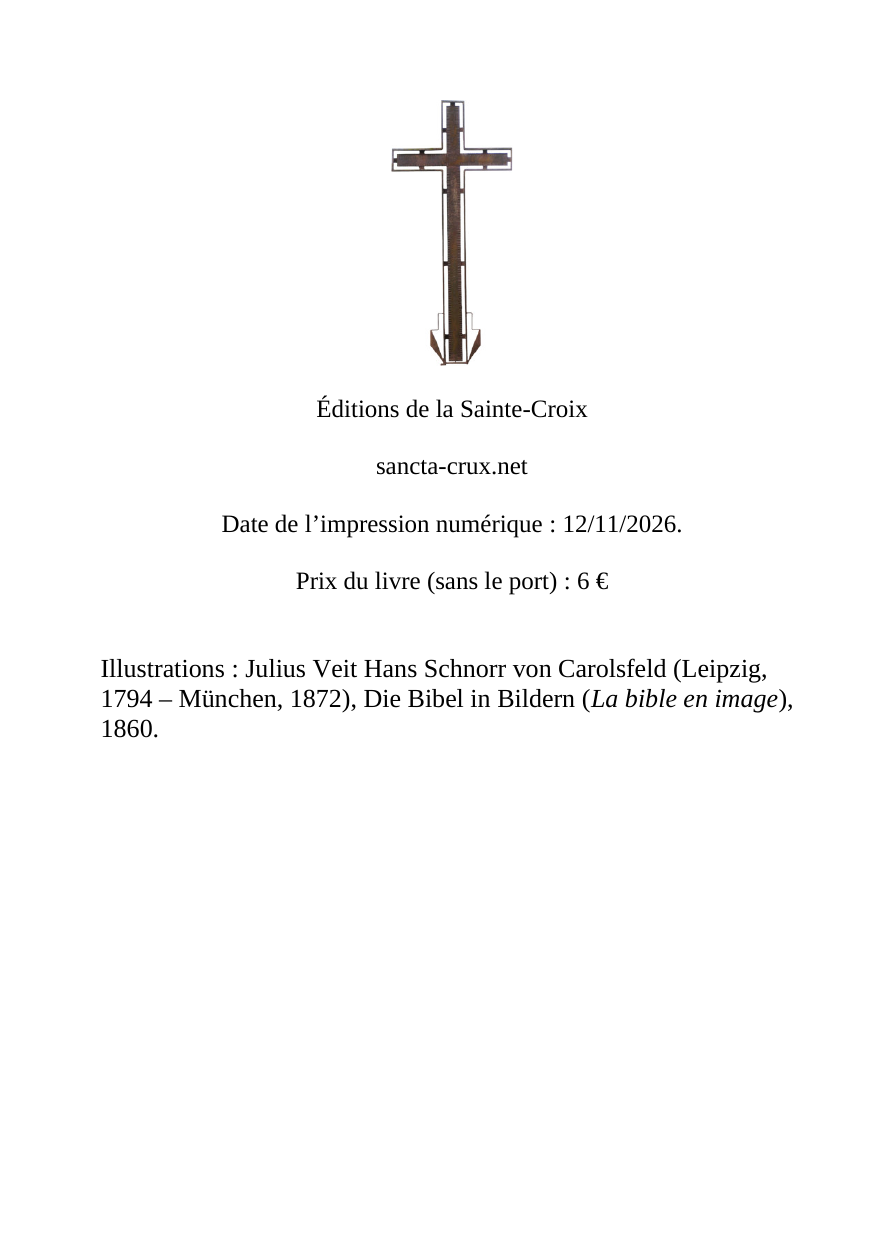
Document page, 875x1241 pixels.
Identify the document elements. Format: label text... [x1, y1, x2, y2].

picture [391, 100, 513, 366]
text Date de l’impression numérique : . [100, 509, 803, 538]
text Illustrations : Julius Veit Hans Schnorr von Carolsfeld (Leipzig, 1794 – München, 1872), Die Bibel in Bildern (La bible en image), 1860. [100, 653, 803, 743]
text sancta-crux.net [100, 451, 803, 480]
text Éditions de la Sainte-Croix [100, 394, 803, 423]
text Prix du livre (sans le port) : 6 € [100, 566, 803, 595]
